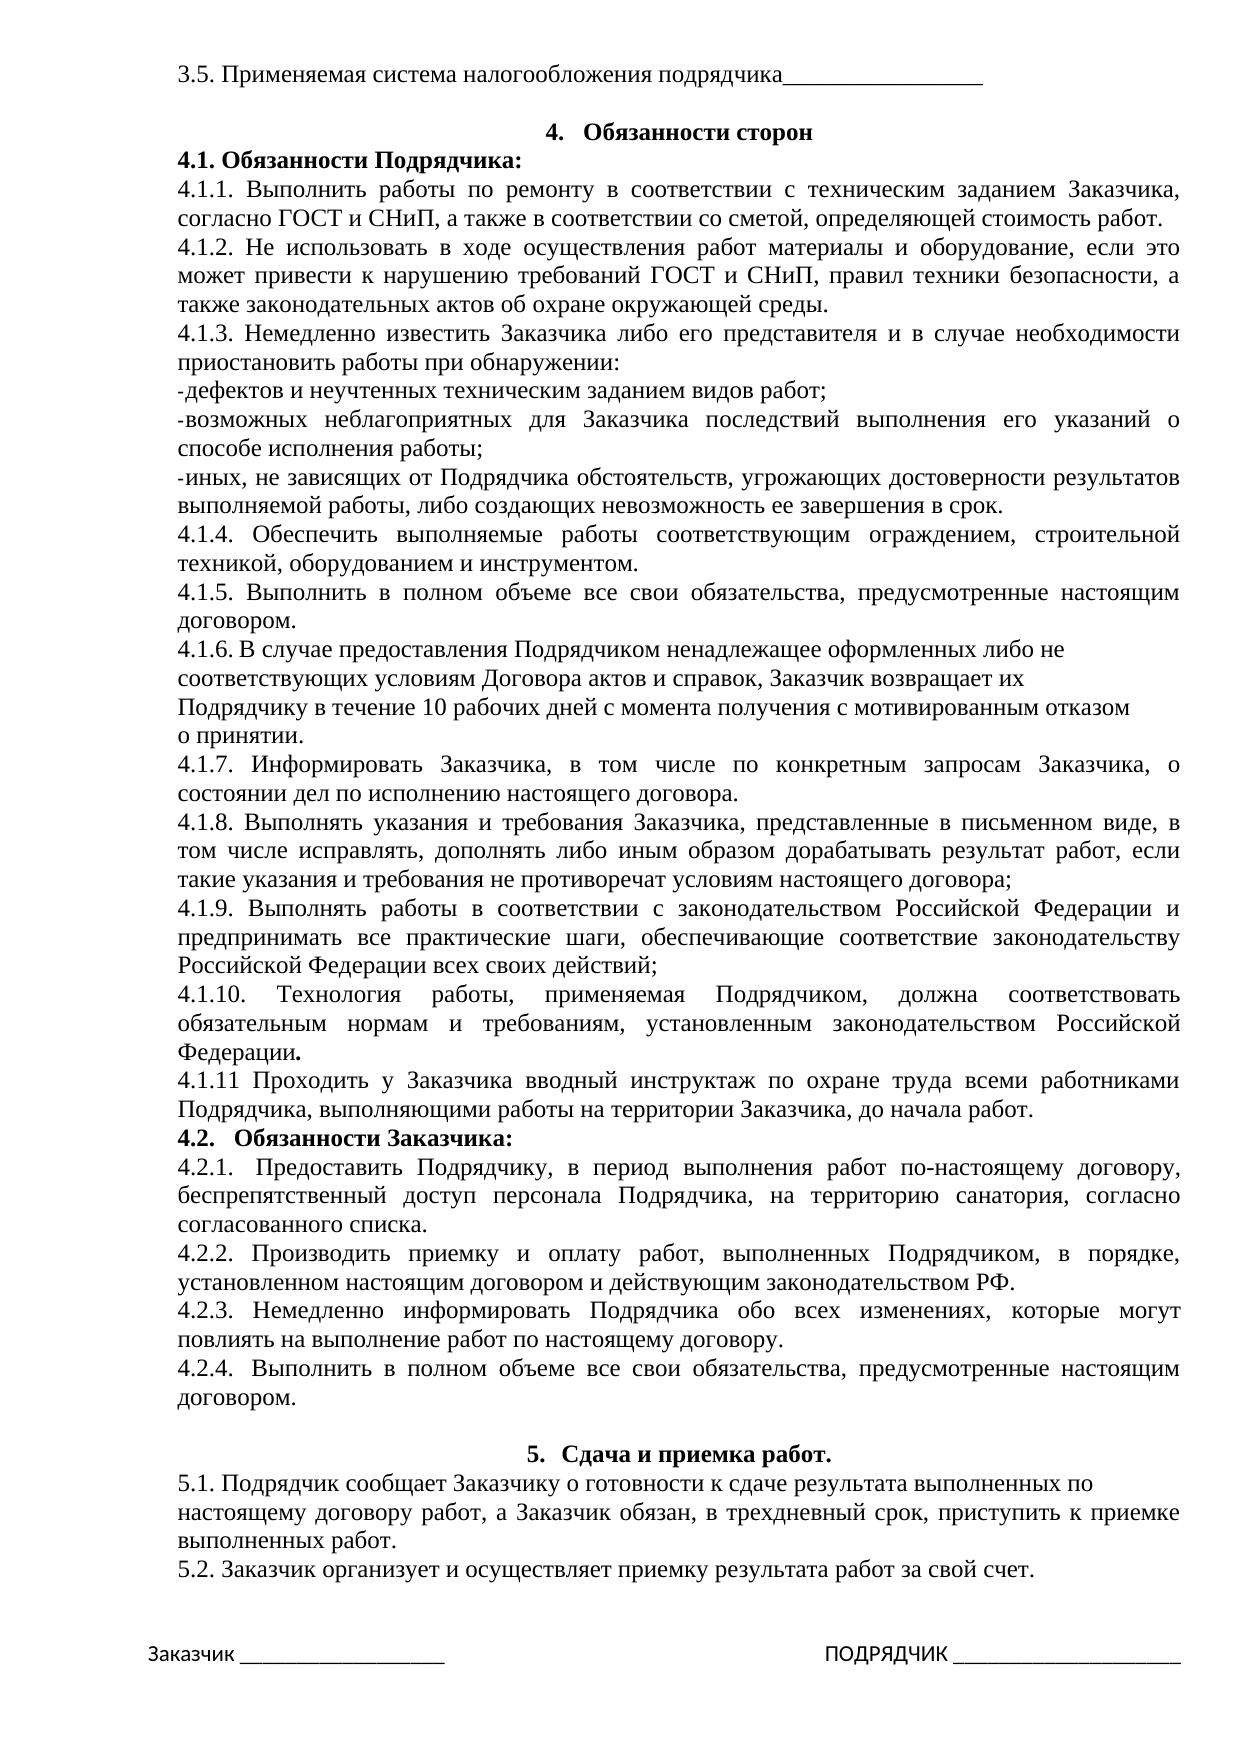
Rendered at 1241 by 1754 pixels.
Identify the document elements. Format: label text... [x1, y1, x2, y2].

text 4.1.8. Выполнять указания и требования Заказчика, представленные в письменном виде, в том числе исправлять, дополнять либо иным образом дорабатывать результат работ, если такие указания и требования не противоречат условиям настоящего договора; [177, 807, 1181, 893]
list 4.1.4. Обеспечить выполняемые работы соответствующим ограждением, строительной техникой, оборудованием и инструментом. [177, 519, 1181, 577]
list Выполнить в полном объеме все свои обязательства, предусмотренные настоящим договором. [177, 1353, 1181, 1410]
text 4.1.9. Выполнять работы в соответствии с законодательством Российской Федерации и предпринимать все практические шаги, обеспечивающие соответствие законодательству Российской Федерации всех своих действий; [177, 893, 1181, 979]
text 4.1.7. Информировать Заказчика, в том числе по конкретным запросам Заказчика, о состоянии дел по исполнению настоящего договора. [177, 749, 1181, 807]
list о принятии. [177, 720, 1181, 749]
list Сдача и приемка работ. [177, 1439, 1181, 1468]
list 4.1.2. Не использовать в ходе осуществления работ материалы и оборудование, если это может привести к нарушению требований ГОСТ и СНиП, правил техники безопасности, а также законодательных актов об охране окружающей среды. [177, 232, 1181, 318]
text 5.2. Заказчик организует и осуществляет приемку результата работ за свой счет. [177, 1554, 1181, 1583]
list дефектов и неучтенных техническим заданием видов работ; [177, 375, 1181, 404]
list 4.1.5. Выполнить в полном объеме все свои обязательства, предусмотренные настоящим договором. [177, 577, 1181, 634]
list соответствующих условиям Договора актов и справок, Заказчик возвращает их [177, 663, 1181, 692]
text 4.2.3. Немедленно информировать Подрядчика обо всех изменениях, которые могут повлиять на выполнение работ по настоящему договору. [177, 1295, 1181, 1353]
list Предоставить Подрядчику, в период выполнения работ по-настоящему договору, беспрепятственный доступ персонала Подрядчика, на территорию санатория, согласно согласованного списка. [177, 1152, 1181, 1238]
list 4.1.1. Выполнить работы по ремонту в соответствии с техническим заданием Заказчика, согласно ГОСТ и СНиП, а также в соответствии со сметой, определяющей стоимость работ. [177, 174, 1181, 232]
list 3.5. Применяемая система налогообложения подрядчика________________ [177, 59, 1181, 88]
list 4.1.6. В случае предоставления Подрядчиком ненадлежащее оформленных либо не [177, 634, 1181, 663]
list возможных неблагоприятных для Заказчика последствий выполнения его указаний о способе исполнения работы; [177, 404, 1181, 462]
list Подрядчику в течение 10 рабочих дней с момента получения с мотивированным отказом [177, 692, 1181, 720]
text 5.1. Подрядчик сообщает Заказчику о готовности к сдаче результата выполненных по [177, 1468, 1181, 1497]
list Обязанности сторон [177, 117, 1181, 145]
list 4.1. Обязанности Подрядчика: [177, 145, 1181, 174]
text 4.1.10. Технология работы, применяемая Подрядчиком, должна соответствовать обязательным нормам и требованиям, установленным законодательством Российской Федерации. [177, 979, 1181, 1065]
list иных, не зависящих от Подрядчика обстоятельств, угрожающих достоверности результатов выполняемой работы, либо создающих невозможность ее завершения в срок. [177, 462, 1181, 519]
text настоящему договору работ, а Заказчик обязан, в трехдневный срок, приступить к приемке выполненных работ. [177, 1497, 1181, 1554]
list 4.1.3. Немедленно известить Заказчика либо его представителя и в случае необходимости приостановить работы при обнаружении: [177, 318, 1181, 375]
text 4.2.2. Производить приемку и оплату работ, выполненных Подрядчиком, в порядке, установленном настоящим договором и действующим законодательством РФ. [177, 1238, 1181, 1295]
list Обязанности Заказчика: [177, 1123, 1181, 1152]
text 4.1.11 Проходить у Заказчика вводный инструктаж по охране труда всеми работниками Подрядчика, выполняющими работы на территории Заказчика, до начала работ. [177, 1065, 1181, 1123]
